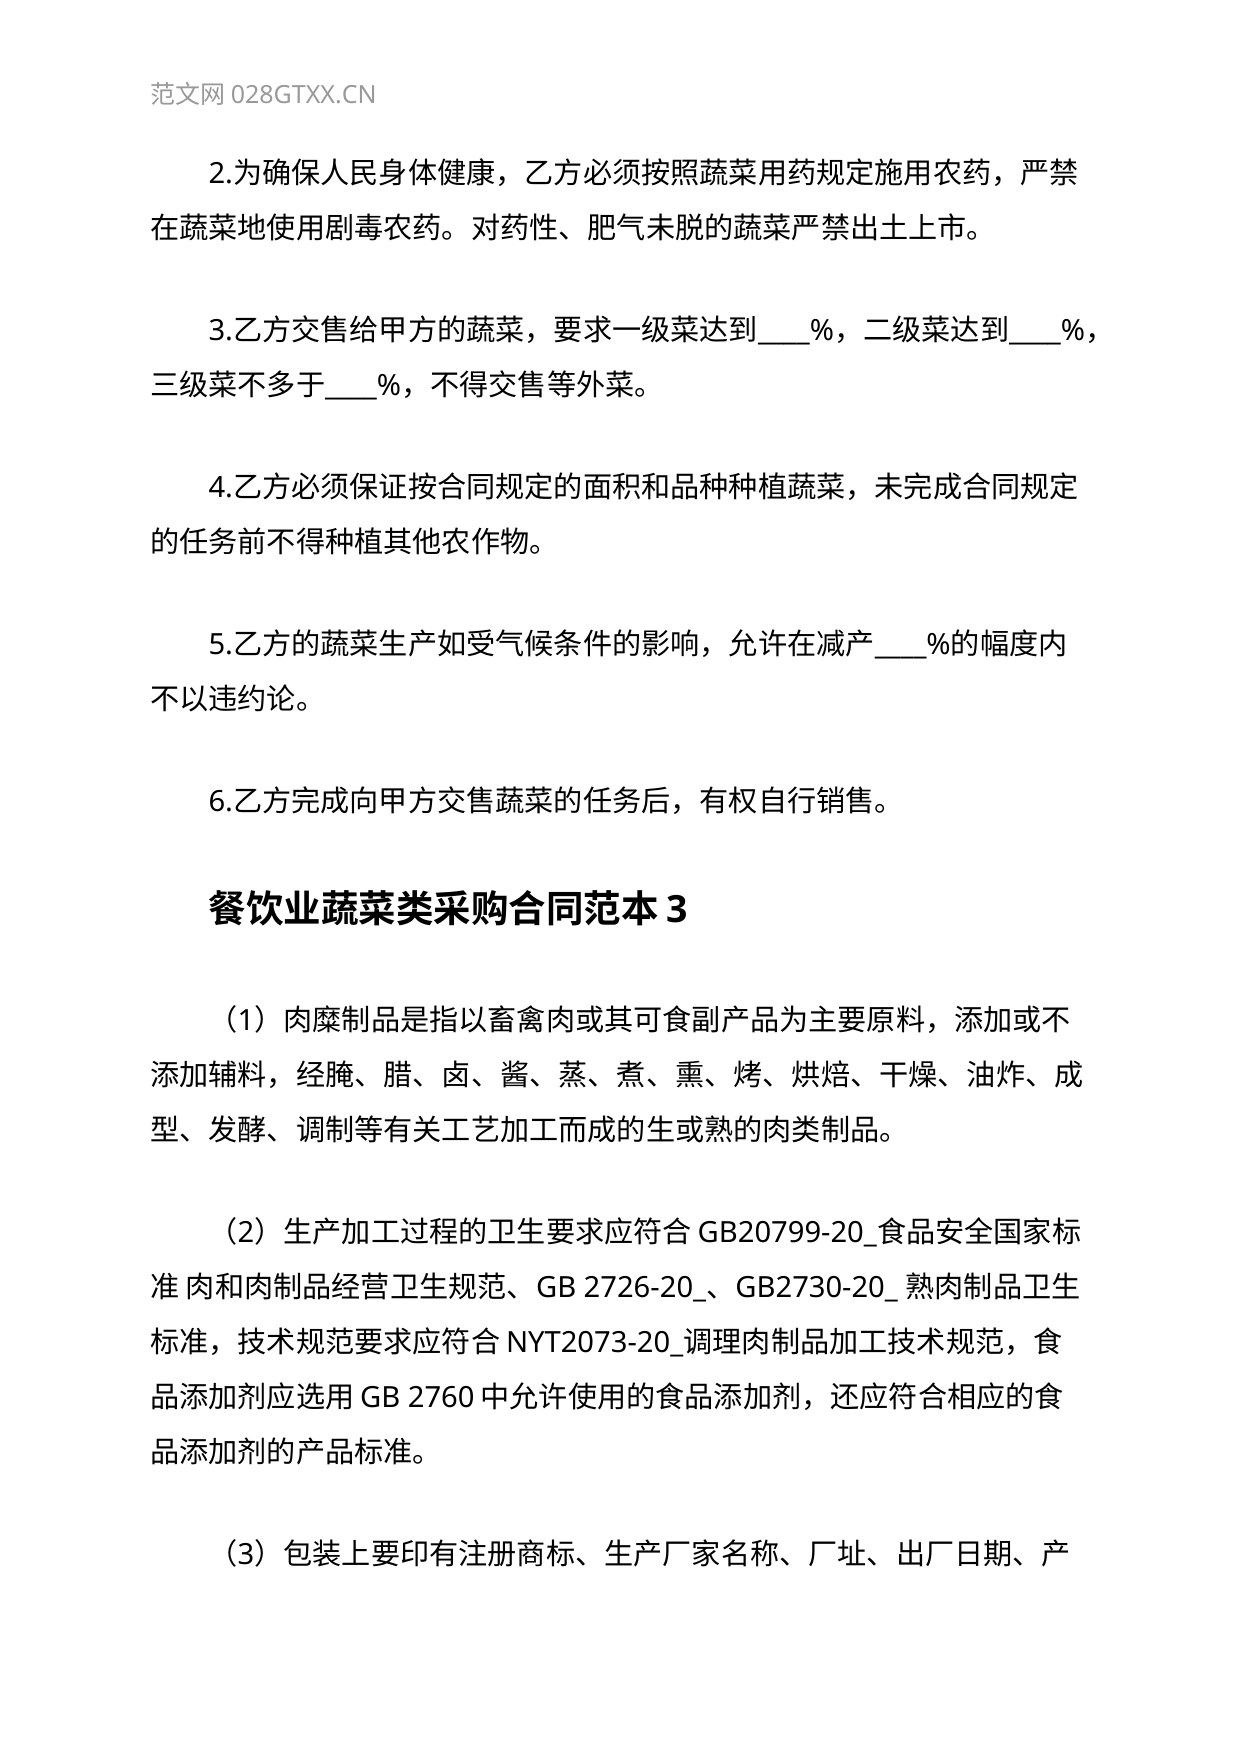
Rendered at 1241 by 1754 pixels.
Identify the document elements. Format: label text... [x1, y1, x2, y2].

text 6.乙方完成向甲方交售蔬菜的任务后，有权自行销售。 [150, 777, 1090, 820]
text 餐饮业蔬菜类采购合同范本3 [150, 879, 1090, 934]
text 4.乙方必须保证按合同规定的面积和品种种植蔬菜，未完成合同规定的任务前不得种植其他农作物。 [150, 464, 1090, 561]
text 3.乙方交售给甲方的蔬菜，要求一级菜达到____%，二级菜达到____%，三级菜不多于____%，不得交售等外菜。 [150, 307, 1090, 404]
text （1）肉糜制品是指以畜禽肉或其可食副产品为主要原料，添加或不添加辅料，经腌、腊、卤、酱、蒸、煮、熏、烤、烘焙、干燥、油炸、成型、发酵、调制等有关工艺加工而成的生或熟的肉类制品。 [150, 997, 1090, 1149]
text （2）生产加工过程的卫生要求应符合GB20799-20_食品安全国家标准 肉和肉制品经营卫生规范、GB 2726-20_、GB2730-20_ 熟肉制品卫生标准，技术规范要求应符合NYT2073-20_调理肉制品加工技术规范，食品添加剂应选用GB 2760中允许使用的食品添加剂，还应符合相应的食品添加剂的产品标准。 [150, 1208, 1090, 1471]
text 5.乙方的蔬菜生产如受气候条件的影响，允许在减产____%的幅度内不以违约论。 [150, 621, 1090, 718]
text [150, 1530, 1090, 1573]
text 2.为确保人民身体健康，乙方必须按照蔬菜用药规定施用农药，严禁在蔬菜地使用剧毒农药。对药性、肥气未脱的蔬菜严禁出土上市。 [150, 150, 1090, 247]
